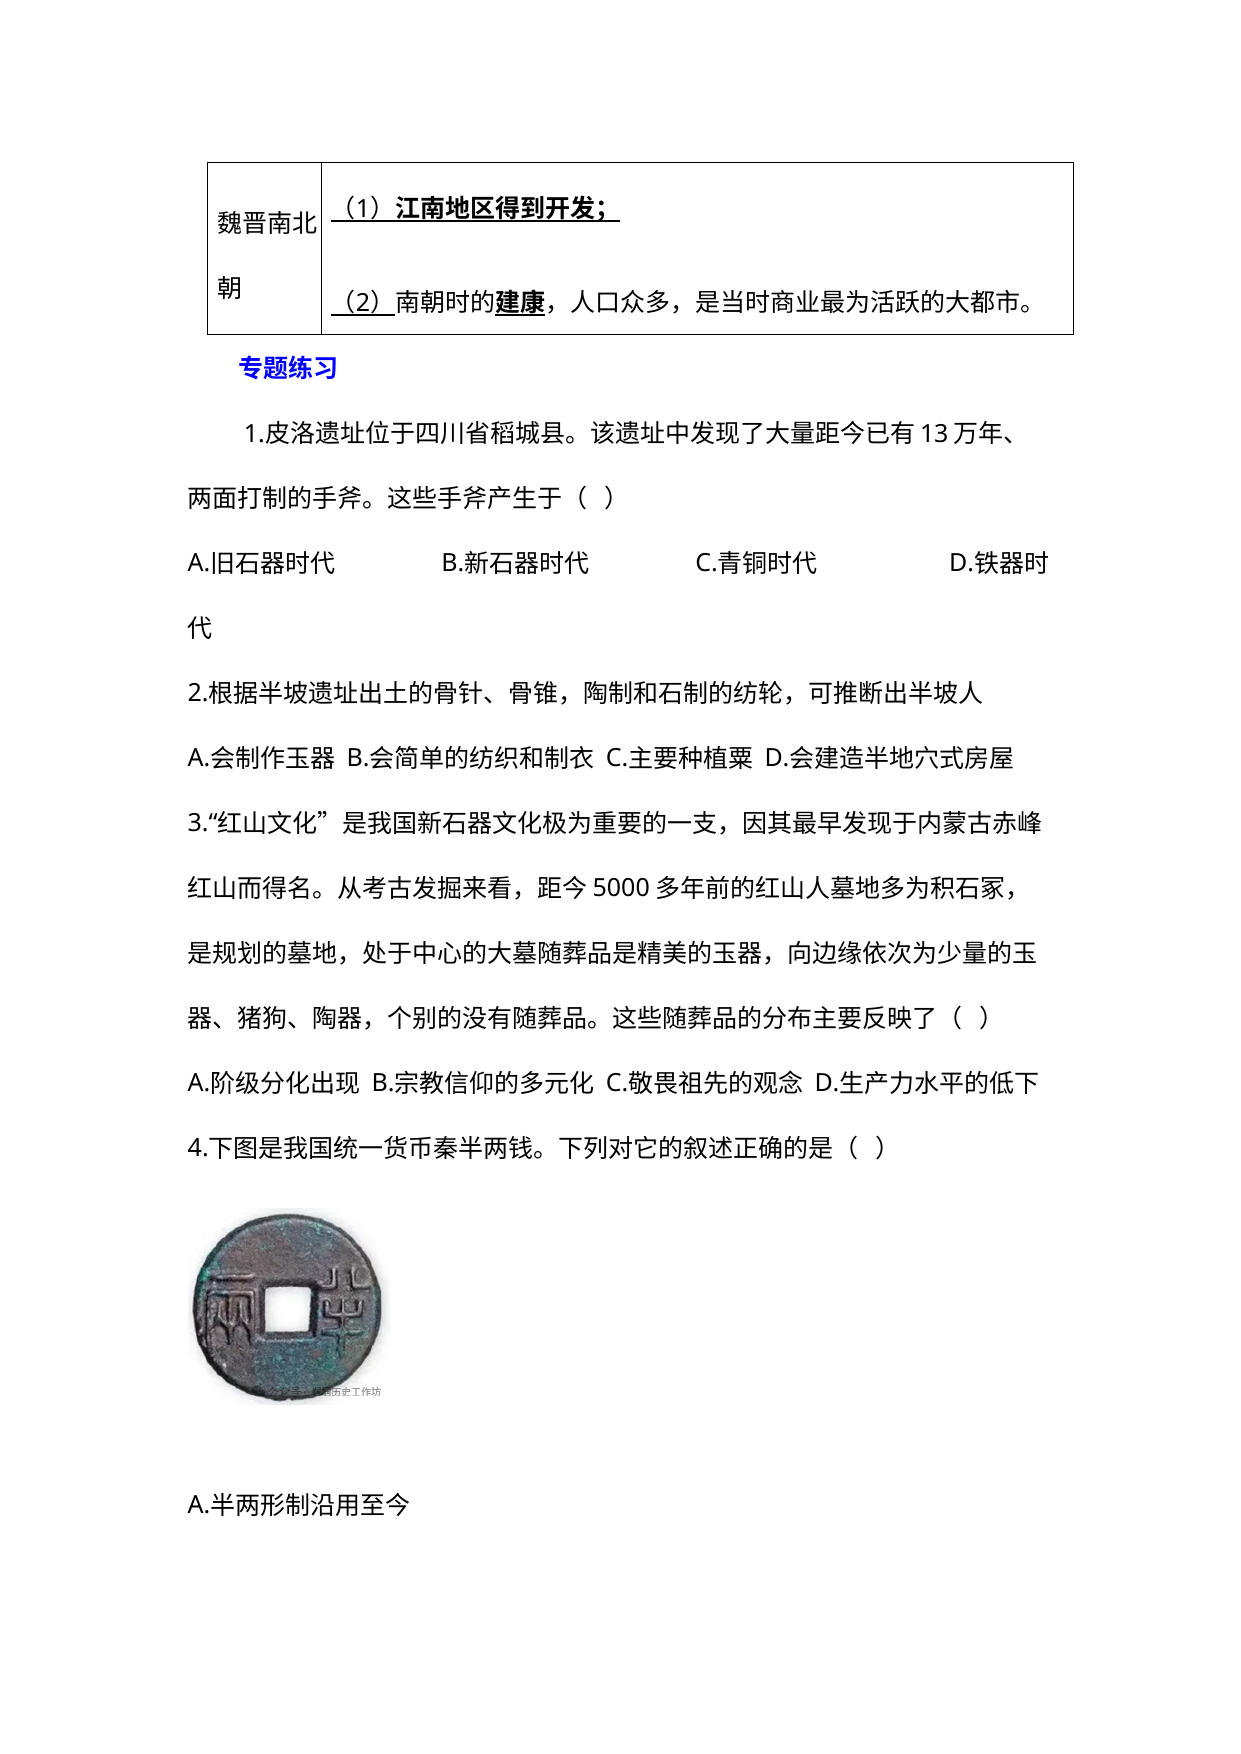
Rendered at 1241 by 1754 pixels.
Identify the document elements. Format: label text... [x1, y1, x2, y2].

text A.旧石器时代 B.新石器时代 C.青铜时代 D.铁器时代 [187, 529, 1053, 659]
text 专题练习 [187, 334, 1053, 399]
text A.阶级分化出现 B.宗教信仰的多元化 C.敬畏祖先的观念 D.生产力水平的低下 [187, 1049, 1053, 1114]
table_cell 魏晋南北朝 [208, 163, 321, 333]
picture [187, 1208, 390, 1405]
text 2.根据半坡遗址出土的骨针、骨锥，陶制和石制的纺轮，可推断出半坡人 [187, 659, 1053, 724]
text A.会制作玉器 B.会简单的纺织和制衣 C.主要种植粟 D.会建造半地穴式房屋 [187, 724, 1053, 789]
table_cell （1）江南地区得到开发； （2）南朝时的建康，人口众多，是当时商业最为活跃的大都市。 [322, 163, 1073, 333]
text 4.下图是我国统一货币秦半两钱。下列对它的叙述正确的是（ ） [187, 1114, 1053, 1179]
list A.半两形制沿用至今 [187, 1471, 1053, 1536]
text 1.皮洛遗址位于四川省稻城县。该遗址中发现了大量距今已有13万年、两面打制的手斧。这些手斧产生于（ ） [187, 399, 1053, 529]
text 3.“红山文化”是我国新石器文化极为重要的一支，因其最早发现于内蒙古赤峰红山而得名。从考古发掘来看，距今5000多年前的红山人墓地多为积石冢，是规划的墓地，处于中心的大墓随葬品是精美的玉器，向边缘依次为少量的玉器、猪狗、陶器，个别的没有随葬品。这些随葬品的分布主要反映了（ ） [187, 789, 1053, 1049]
